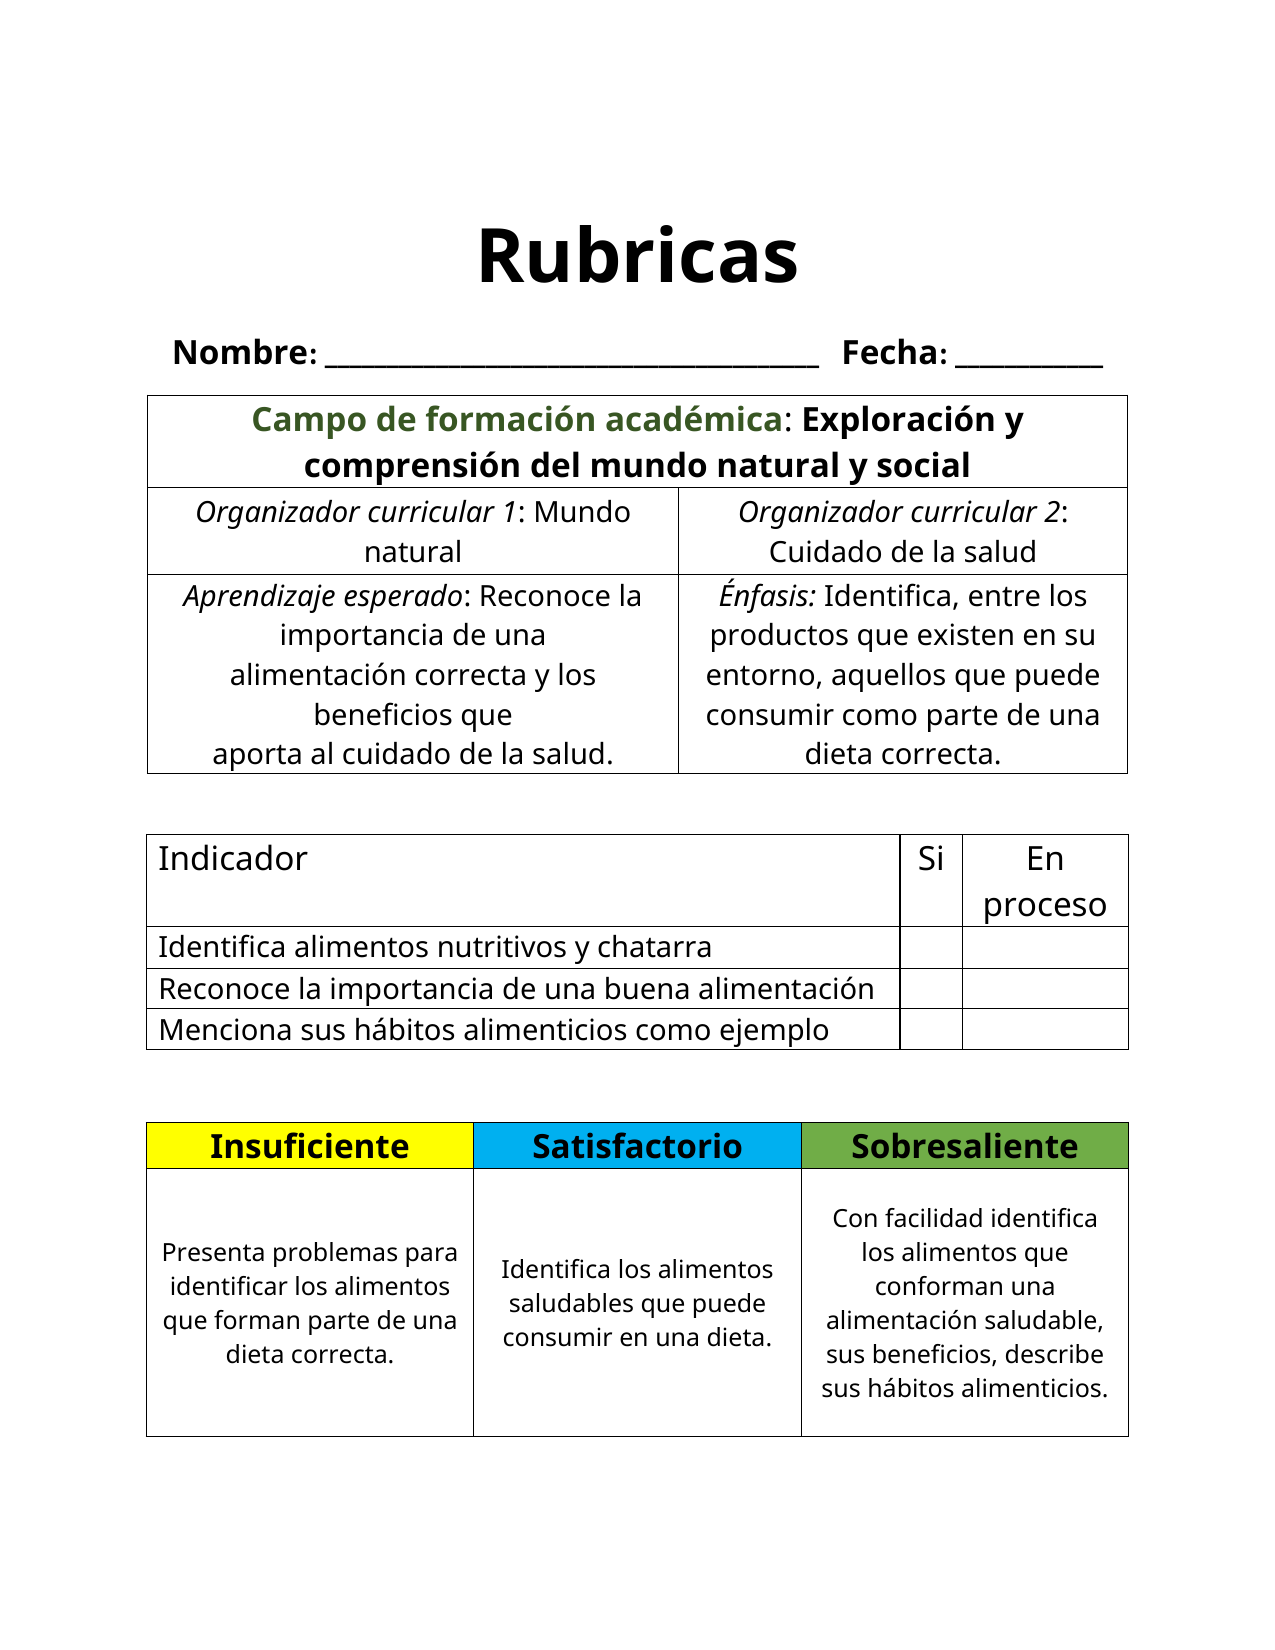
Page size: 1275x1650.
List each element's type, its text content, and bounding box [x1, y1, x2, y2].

table_header Campo de formación académica: Exploración y comprensión del mundo natural y social [148, 396, 1127, 487]
table_header En proceso [963, 835, 1128, 926]
table_cell [901, 1009, 962, 1049]
table_cell Organizador curricular 1: Mundo natural [148, 488, 678, 574]
table_cell Organizador curricular 2: Cuidado de la salud [679, 488, 1127, 574]
table_cell [963, 969, 1128, 1008]
table_header Sobresaliente [802, 1123, 1128, 1168]
table_cell [963, 927, 1128, 968]
table_cell Énfasis: Identifica, entre los productos que existen en su entorno, aquellos que puede consumir como parte de una dieta correcta. [679, 575, 1127, 773]
table_cell Reconoce la importancia de una buena alimentación [147, 969, 899, 1008]
table_cell Identifica los alimentos saludables que puede consumir en una dieta. [474, 1169, 801, 1436]
table_cell Menciona sus hábitos alimenticios como ejemplo [147, 1009, 899, 1049]
table_cell Presenta problemas para identificar los alimentos que forman parte de una dieta correcta. [147, 1169, 473, 1436]
table_cell Con facilidad identifica los alimentos que conforman una alimentación saludable, sus beneficios, describe sus hábitos alimenticios. [802, 1169, 1128, 1436]
table_header Satisfactorio [474, 1123, 801, 1168]
table_header Insuficiente [147, 1123, 473, 1168]
table_cell Identifica alimentos nutritivos y chatarra [147, 927, 899, 968]
table_cell [901, 969, 962, 1008]
table_cell [963, 1009, 1128, 1049]
text Nombre: ________________________________________ Fecha: ____________ [75, 329, 1200, 374]
table_cell Aprendizaje esperado: Reconoce la importancia de una alimentación correcta y los beneficios que aporta al cuidado de la salud. [148, 575, 678, 773]
table_header Si [901, 835, 962, 926]
table_header Indicador [147, 835, 899, 926]
text Rubricas [75, 202, 1200, 304]
table_cell [901, 927, 962, 968]
